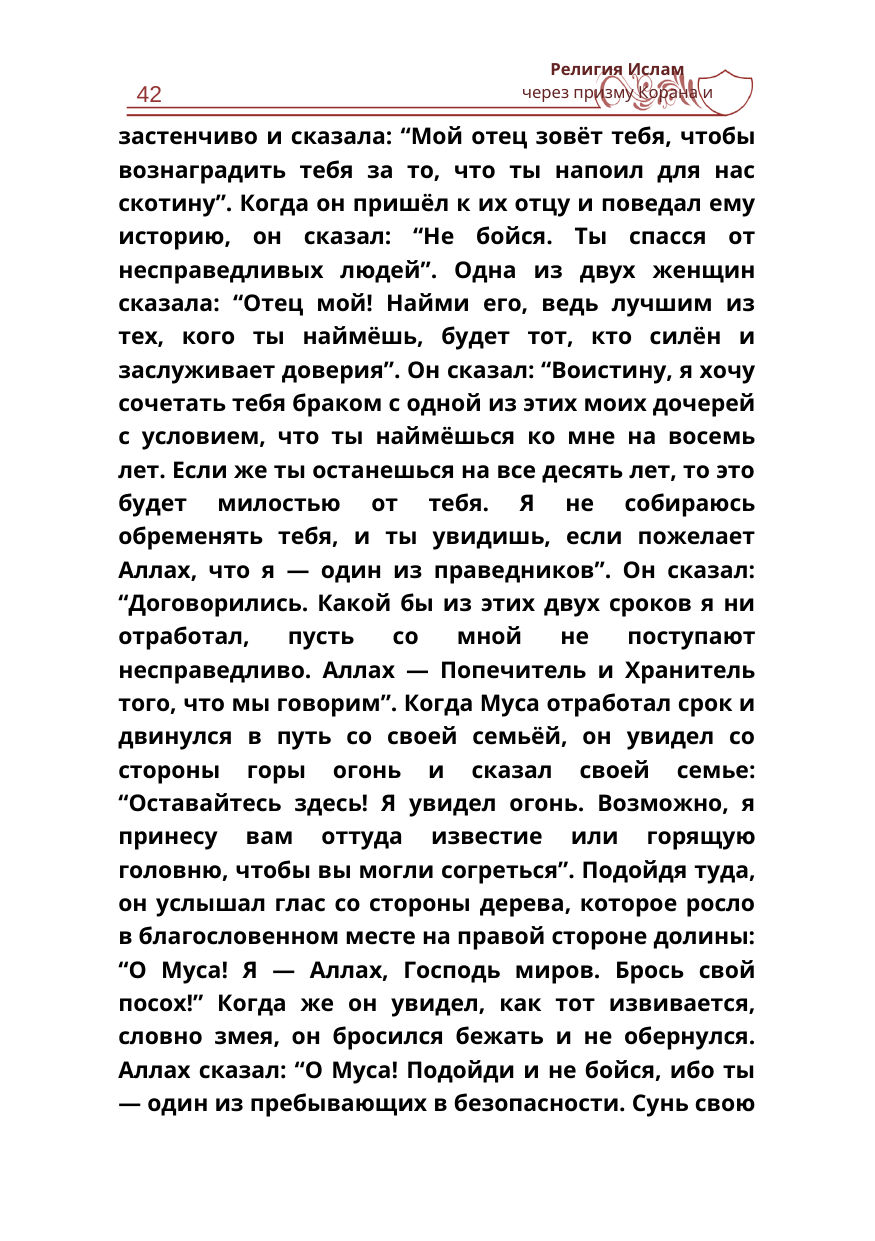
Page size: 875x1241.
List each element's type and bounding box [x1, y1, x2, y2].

text [118, 118, 756, 1118]
